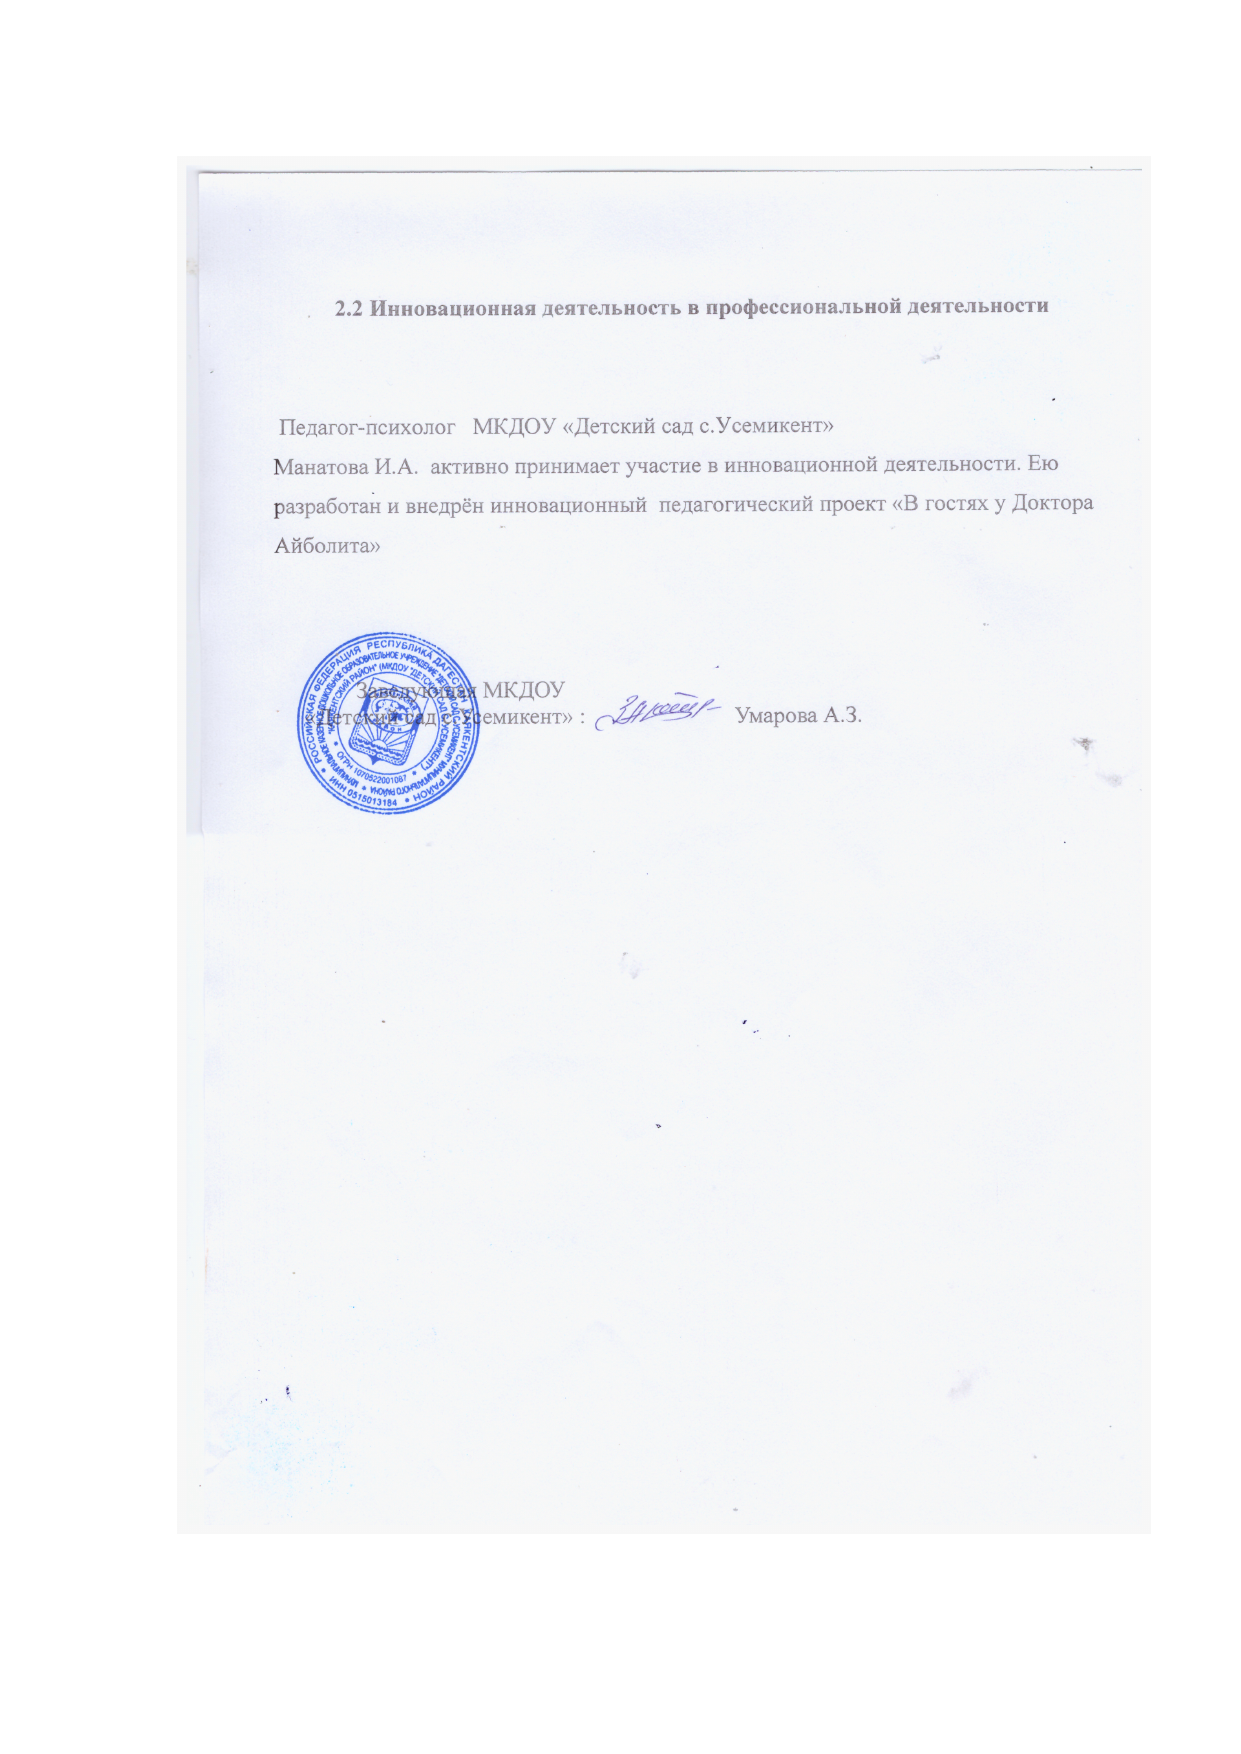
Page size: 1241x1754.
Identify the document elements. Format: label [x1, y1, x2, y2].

picture [177, 156, 1151, 1534]
